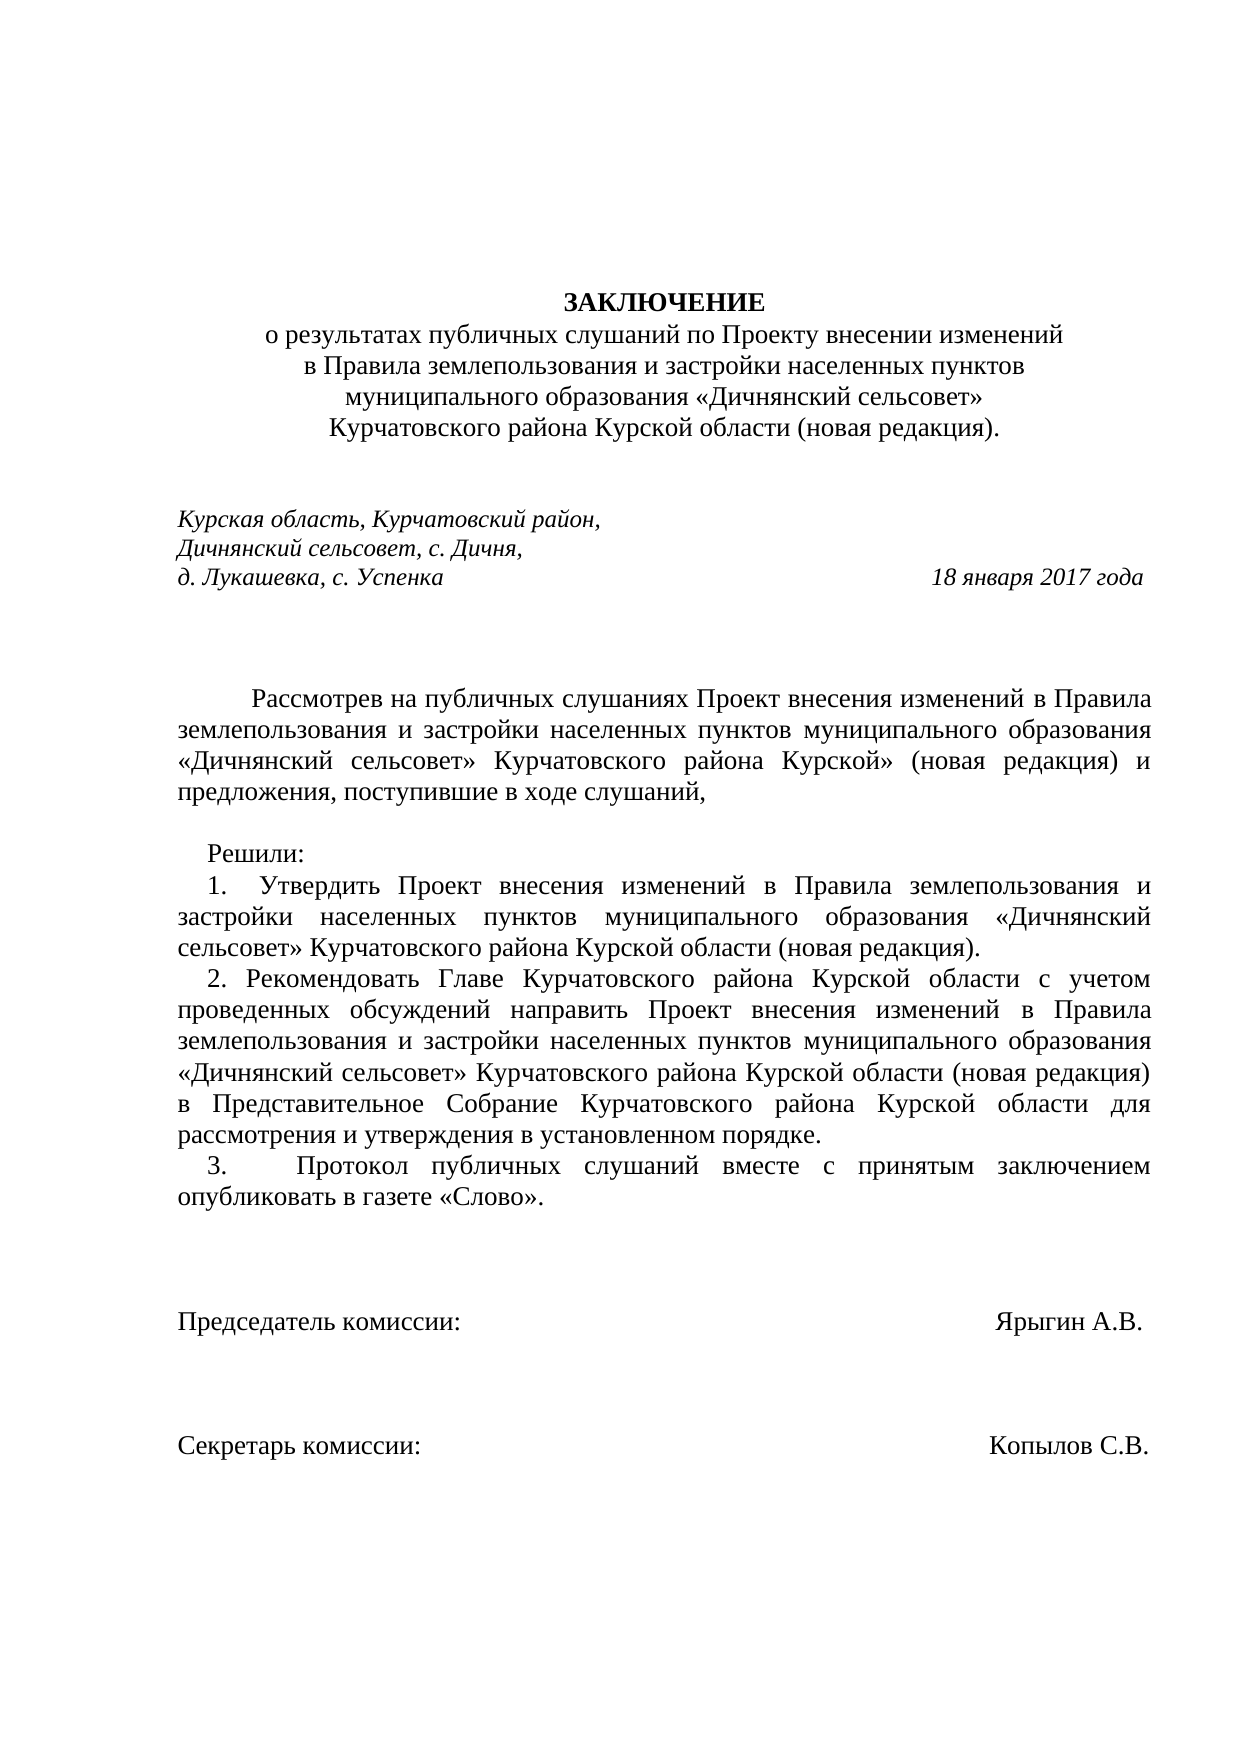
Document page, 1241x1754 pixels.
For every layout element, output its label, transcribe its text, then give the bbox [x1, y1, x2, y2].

text Председатель комиссии: Ярыгин А.В. [177, 1305, 1152, 1336]
text Рассмотрев на публичных слушаниях Проект внесения изменений в Правила землепользования и застройки населенных пунктов муниципального образования «Дичнянский сельсовет» Курчатовского района Курской» (новая редакция) и предложения, поступившие в ходе слушаний, [177, 682, 1152, 806]
text муниципального образования «Дичнянский сельсовет» [177, 380, 1152, 411]
text 3. Протокол публичных слушаний вместе с принятым заключением опубликовать в газете «Слово». [177, 1149, 1152, 1211]
list Утвердить Проект внесения изменений в Правила землепользования и застройки населенных пунктов муниципального образования «Дичнянский сельсовет» Курчатовского района Курской области (новая редакция). [177, 869, 1152, 962]
text о результатах публичных слушаний по Проекту внесении изменений [177, 318, 1152, 349]
text в Правила землепользования и застройки населенных пунктов [177, 349, 1152, 380]
text Решили: [177, 838, 1152, 869]
text Дичнянский сельсовет, с. Дичня, [177, 533, 1152, 562]
text Курчатовского района Курской области (новая редакция). [177, 411, 1152, 442]
text Секретарь комиссии: Копылов С.В. [177, 1429, 1152, 1461]
text д. Лукашевка, с. Успенка 18 января 2017 года [177, 562, 1152, 591]
text Курская область, Курчатовский район, [177, 504, 1152, 533]
text 2. Рекомендовать Главе Курчатовского района Курской области с учетом проведенных обсуждений направить Проект внесения изменений в Правила землепользования и застройки населенных пунктов муниципального образования «Дичнянский сельсовет» Курчатовского района Курской области (новая редакция) в Представительное Собрание Курчатовского района Курской области для рассмотрения и утверждения в установленном порядке. [177, 962, 1152, 1149]
text ЗАКЛЮЧЕНИЕ [177, 287, 1152, 318]
